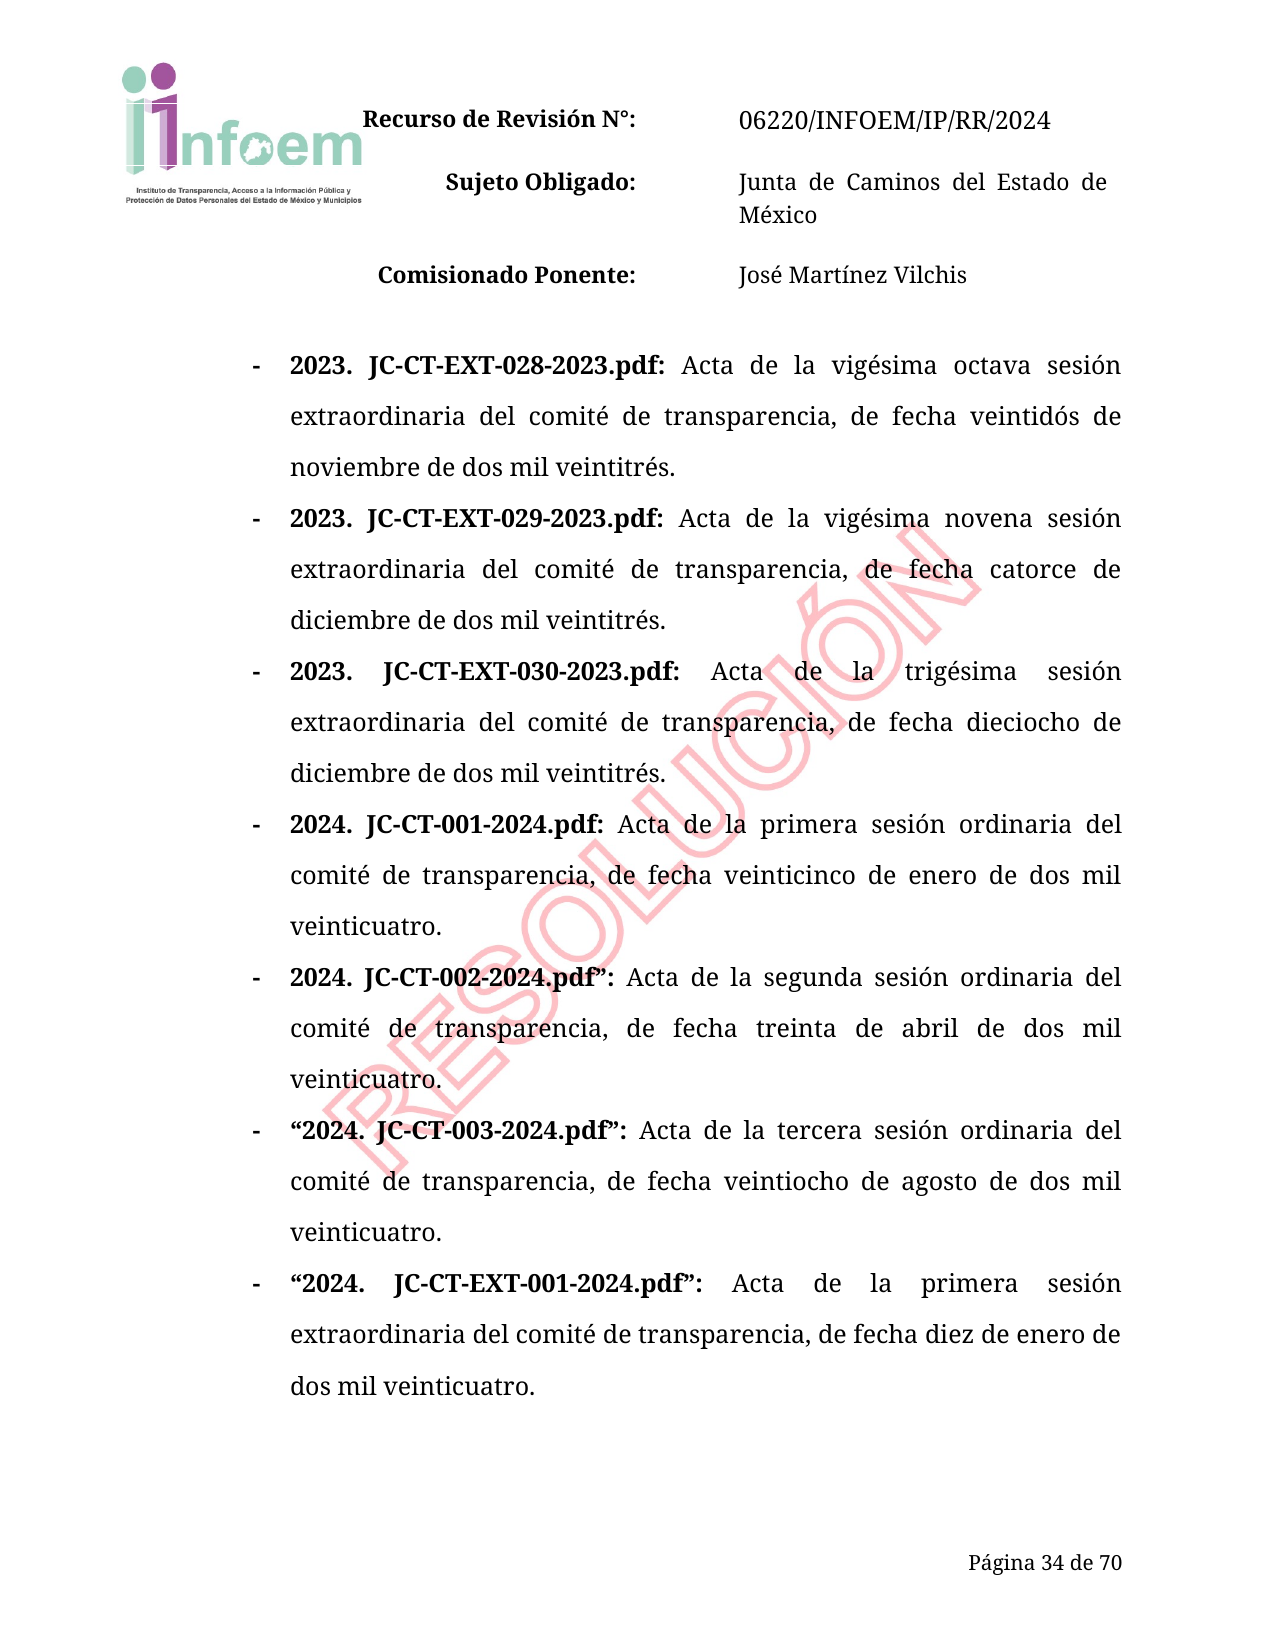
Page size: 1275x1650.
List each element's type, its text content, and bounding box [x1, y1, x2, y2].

list 2024. JC-CT-001-2024.pdf: Acta de la primera sesión ordinaria del comité de transparencia, de fecha veinticinco de enero de dos mil veinticuatro. [252, 807, 1122, 943]
list 2024. JC-CT-002-2024.pdf”: Acta de la segunda sesión ordinaria del comité de transparencia, de fecha treinta de abril de dos mil veinticuatro. [252, 960, 1122, 1096]
picture [3, 2, 1268, 1650]
list 2023. JC-CT-EXT-029-2023.pdf: Acta de la vigésima novena sesión extraordinaria del comité de transparencia, de fecha catorce de diciembre de dos mil veintitrés. [252, 501, 1122, 637]
list “2024. JC-CT-EXT-001-2024.pdf”: Acta de la primera sesión extraordinaria del comité de transparencia, de fecha diez de enero de dos mil veinticuatro. [252, 1266, 1122, 1402]
list 2023. JC-CT-EXT-028-2023.pdf: Acta de la vigésima octava sesión extraordinaria del comité de transparencia, de fecha veintidós de noviembre de dos mil veintitrés. [252, 347, 1122, 483]
list 2023. JC-CT-EXT-030-2023.pdf: Acta de la trigésima sesión extraordinaria del comité de transparencia, de fecha dieciocho de diciembre de dos mil veintitrés. [252, 654, 1122, 790]
list “2024. JC-CT-003-2024.pdf”: Acta de la tercera sesión ordinaria del comité de transparencia, de fecha veintiocho de agosto de dos mil veinticuatro. [252, 1113, 1122, 1249]
